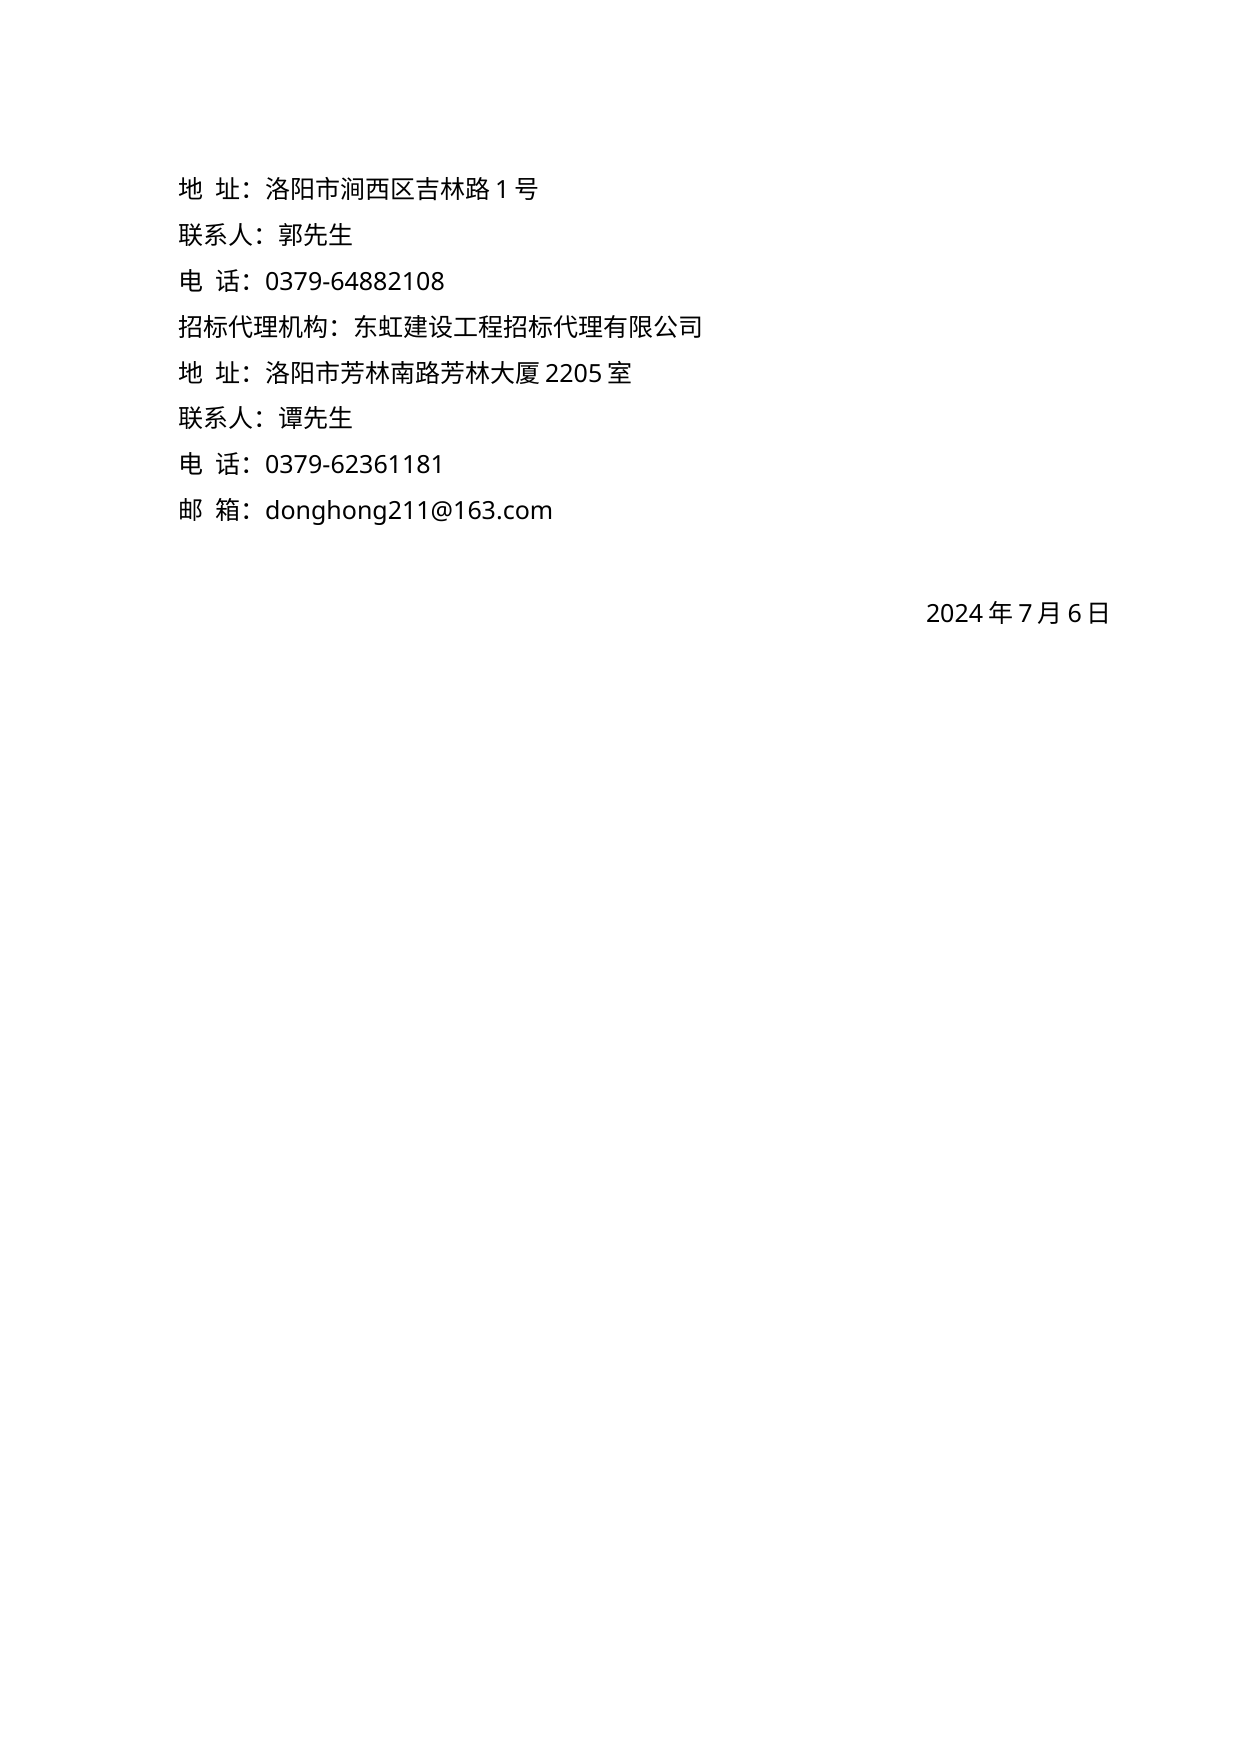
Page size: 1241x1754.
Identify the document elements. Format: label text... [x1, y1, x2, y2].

text 地 址：洛阳市涧西区吉林路1号 [129, 162, 1111, 208]
text 联系人：谭先生 [129, 391, 1111, 437]
text 招标代理机构：东虹建设工程招标代理有限公司 [129, 299, 1111, 345]
text 邮 箱：donghong211@163.com [129, 483, 1111, 529]
text 电 话：0379-64882108 [129, 254, 1111, 299]
text 地 址：洛阳市芳林南路芳林大厦2205室 [129, 345, 1111, 391]
text 2024年7月6日 [129, 594, 1111, 630]
text 联系人：郭先生 [129, 208, 1111, 254]
text 电 话：0379-62361181 [129, 437, 1111, 483]
